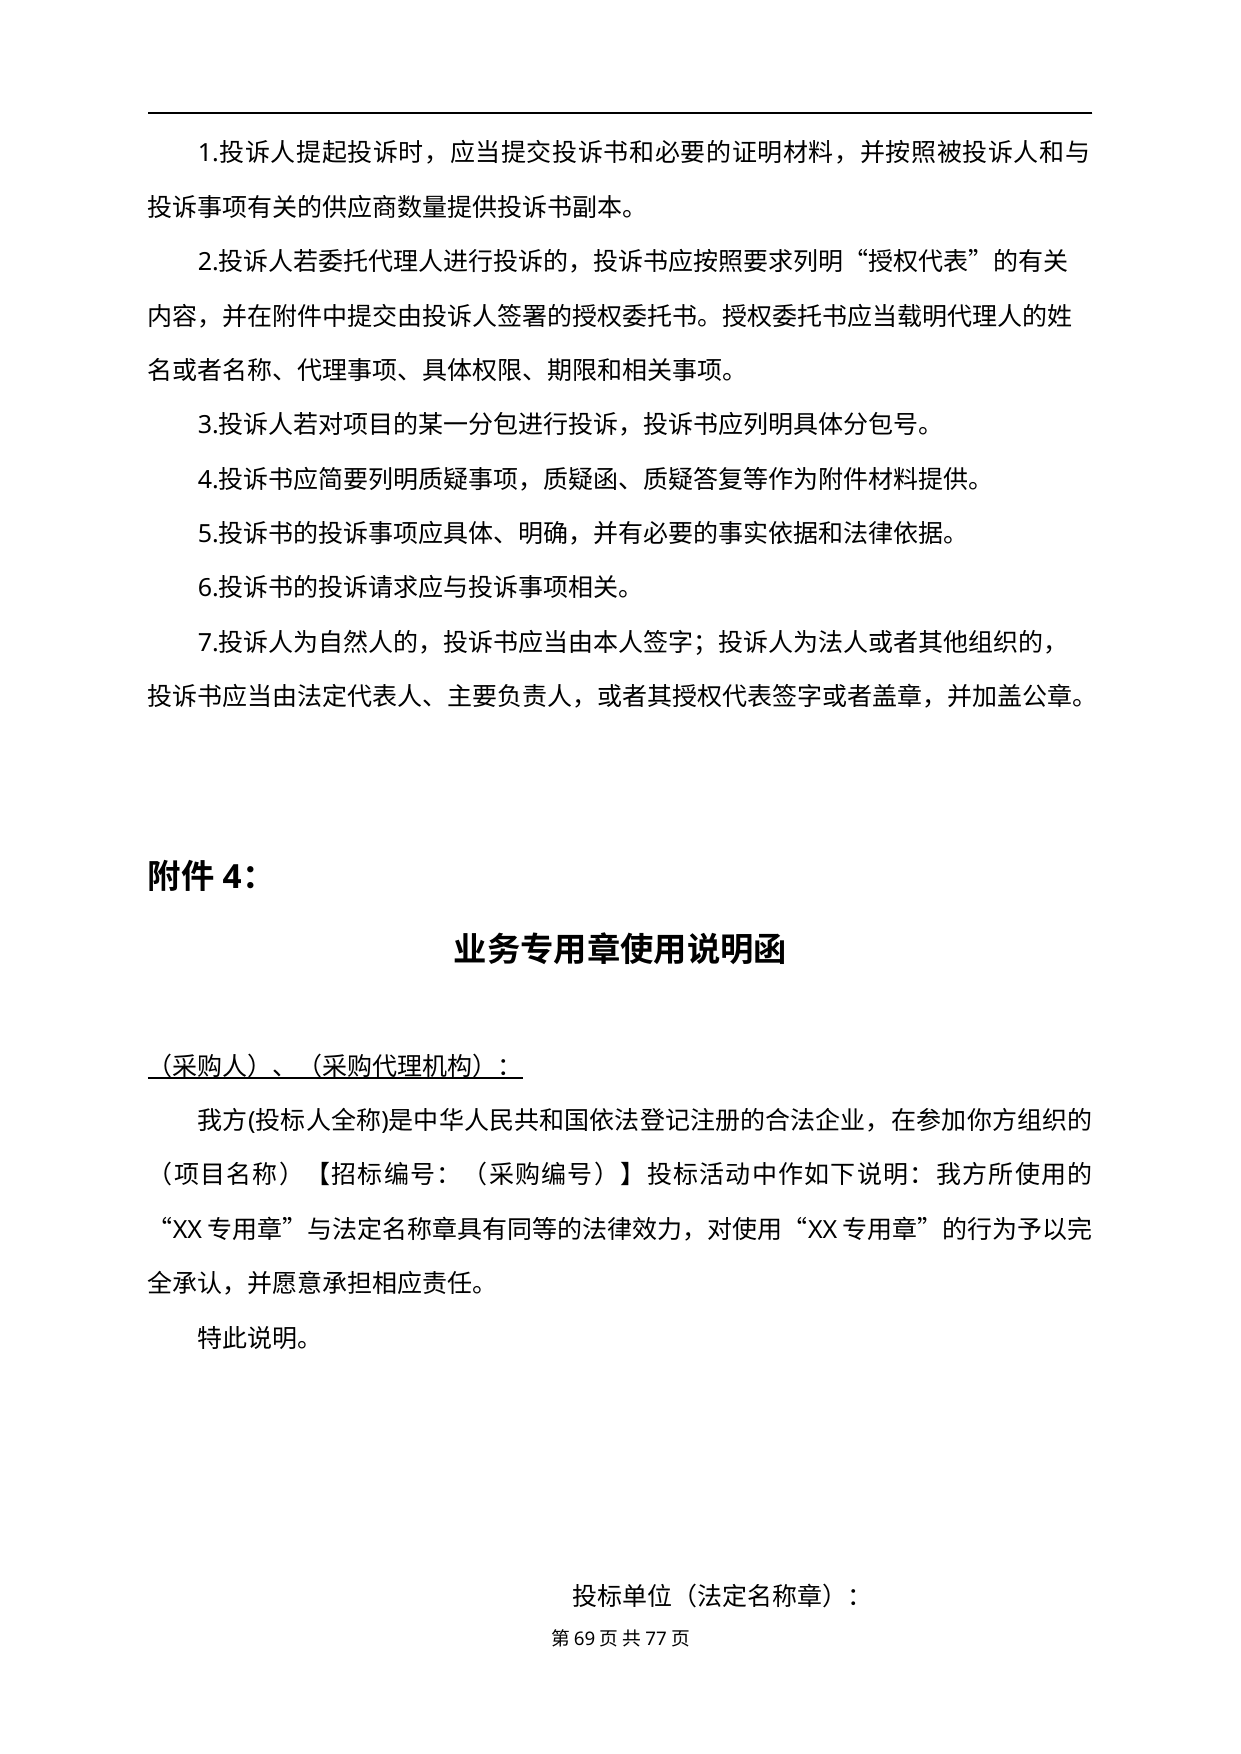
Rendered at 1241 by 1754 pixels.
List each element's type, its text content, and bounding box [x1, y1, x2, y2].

text 6.投诉书的投诉请求应与投诉事项相关。 [148, 568, 1092, 604]
text 我方(投标人全称)是中华人民共和国依法登记注册的合法企业，在参加你方组织的（项目名称）【招标编号：（采购编号）】投标活动中作如下说明：我方所使用的“XX专用章”与法定名称章具有同等的法律效力，对使用“XX专用章”的行为予以完全承认，并愿意承担相应责任。 [148, 1101, 1092, 1300]
text 7.投诉人为自然人的，投诉书应当由本人签字；投诉人为法人或者其他组织的，投诉书应当由法定代表人、主要负责人，或者其授权代表签字或者盖章，并加盖公章。 [148, 622, 1092, 713]
text 5.投诉书的投诉事项应具体、明确，并有必要的事实依据和法律依据。 [148, 513, 1092, 550]
text 3.投诉人若对项目的某一分包进行投诉，投诉书应列明具体分包号。 [148, 405, 1092, 441]
text 1.投诉人提起投诉时，应当提交投诉书和必要的证明材料，并按照被投诉人和与投诉事项有关的供应商数量提供投诉书副本。 [148, 133, 1092, 223]
text 业务专用章使用说明函 [148, 923, 1092, 971]
text 投标单位（法定名称章）： [148, 1577, 1042, 1613]
text 4.投诉书应简要列明质疑事项，质疑函、质疑答复等作为附件材料提供。 [148, 459, 1092, 495]
text 2.投诉人若委托代理人进行投诉的，投诉书应按照要求列明“授权代表”的有关内容，并在附件中提交由投诉人签署的授权委托书。授权委托书应当载明代理人的姓名或者名称、代理事项、具体权限、期限和相关事项。 [148, 242, 1092, 387]
text （采购人）、（采购代理机构）： [148, 1046, 1092, 1082]
text 附件4： [148, 850, 1092, 899]
text 特此说明。 [148, 1318, 1092, 1354]
